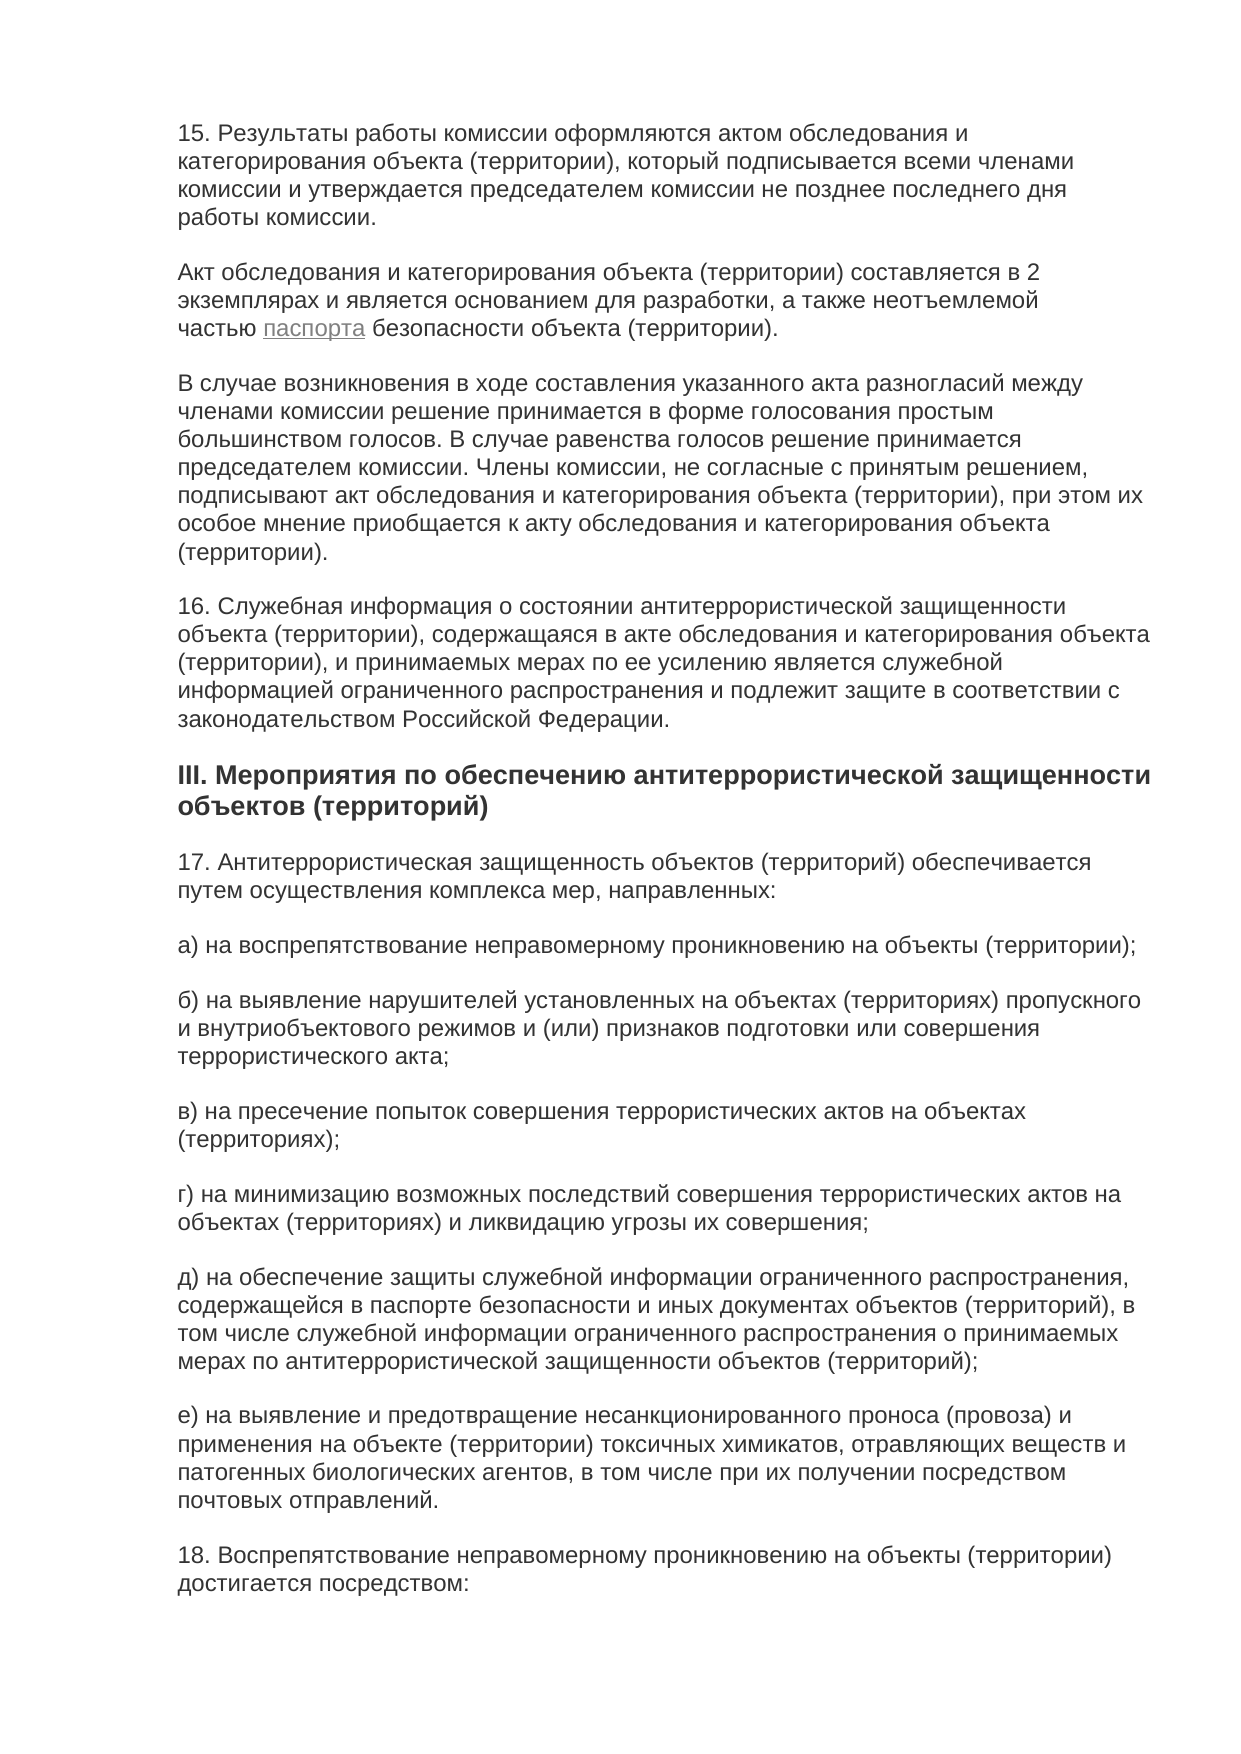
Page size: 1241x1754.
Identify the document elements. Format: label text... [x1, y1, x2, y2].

text а) на воспрепятствование неправомерному проникновению на объекты (территории); [177, 931, 1152, 959]
text Акт обследования и категорирования объекта (территории) составляется в 2 экземплярах и является основанием для разработки, а также неотъемлемой частью паспорта безопасности объекта (территории). [177, 257, 1152, 342]
text 18. Воспрепятствование неправомерному проникновению на объекты (территории) достигается посредством: [177, 1540, 1152, 1596]
text в) на пресечение попыток совершения террористических актов на объектах (территориях); [177, 1096, 1152, 1152]
text 17. Антитеррористическая защищенность объектов (территорий) обеспечивается путем осуществления комплекса мер, направленных: [177, 848, 1152, 904]
text е) на выявление и предотвращение несанкционированного проноса (провоза) и применения на объекте (территории) токсичных химикатов, отравляющих веществ и патогенных биологических агентов, в том числе при их получении посредством почтовых отправлений. [177, 1401, 1152, 1513]
text д) на обеспечение защиты служебной информации ограниченного распространения, содержащейся в паспорте безопасности и иных документах объектов (территорий), в том числе служебной информации ограниченного распространения о принимаемых мерах по антитеррористической защищенности объектов (территорий); [177, 1262, 1152, 1374]
text III. Мероприятия по обеспечению антитеррористической защищенности объектов (территорий) [177, 759, 1152, 821]
text б) на выявление нарушителей установленных на объектах (территориях) пропускного и внутриобъектового режимов и (или) признаков подготовки или совершения террористического акта; [177, 985, 1152, 1070]
text 16. Служебная информация о состоянии антитеррористической защищенности объекта (территории), содержащаяся в акте обследования и категорирования объекта (территории), и принимаемых мерах по ее усилению является служебной информацией ограниченного распространения и подлежит защите в соответствии с законодательством Российской Федерации. [177, 592, 1152, 732]
text г) на минимизацию возможных последствий совершения террористических актов на объектах (территориях) и ликвидацию угрозы их совершения; [177, 1179, 1152, 1235]
text 15. Результаты работы комиссии оформляются актом обследования и категорирования объекта (территории), который подписывается всеми членами комиссии и утверждается председателем комиссии не позднее последнего дня работы комиссии. [177, 118, 1152, 231]
text В случае возникновения в ходе составления указанного акта разногласий между членами комиссии решение принимается в форме голосования простым большинством голосов. В случае равенства голосов решение принимается председателем комиссии. Члены комиссии, не согласные с принятым решением, подписывают акт обследования и категорирования объекта (территории), при этом их особое мнение приобщается к акту обследования и категорирования объекта (территории). [177, 368, 1152, 565]
